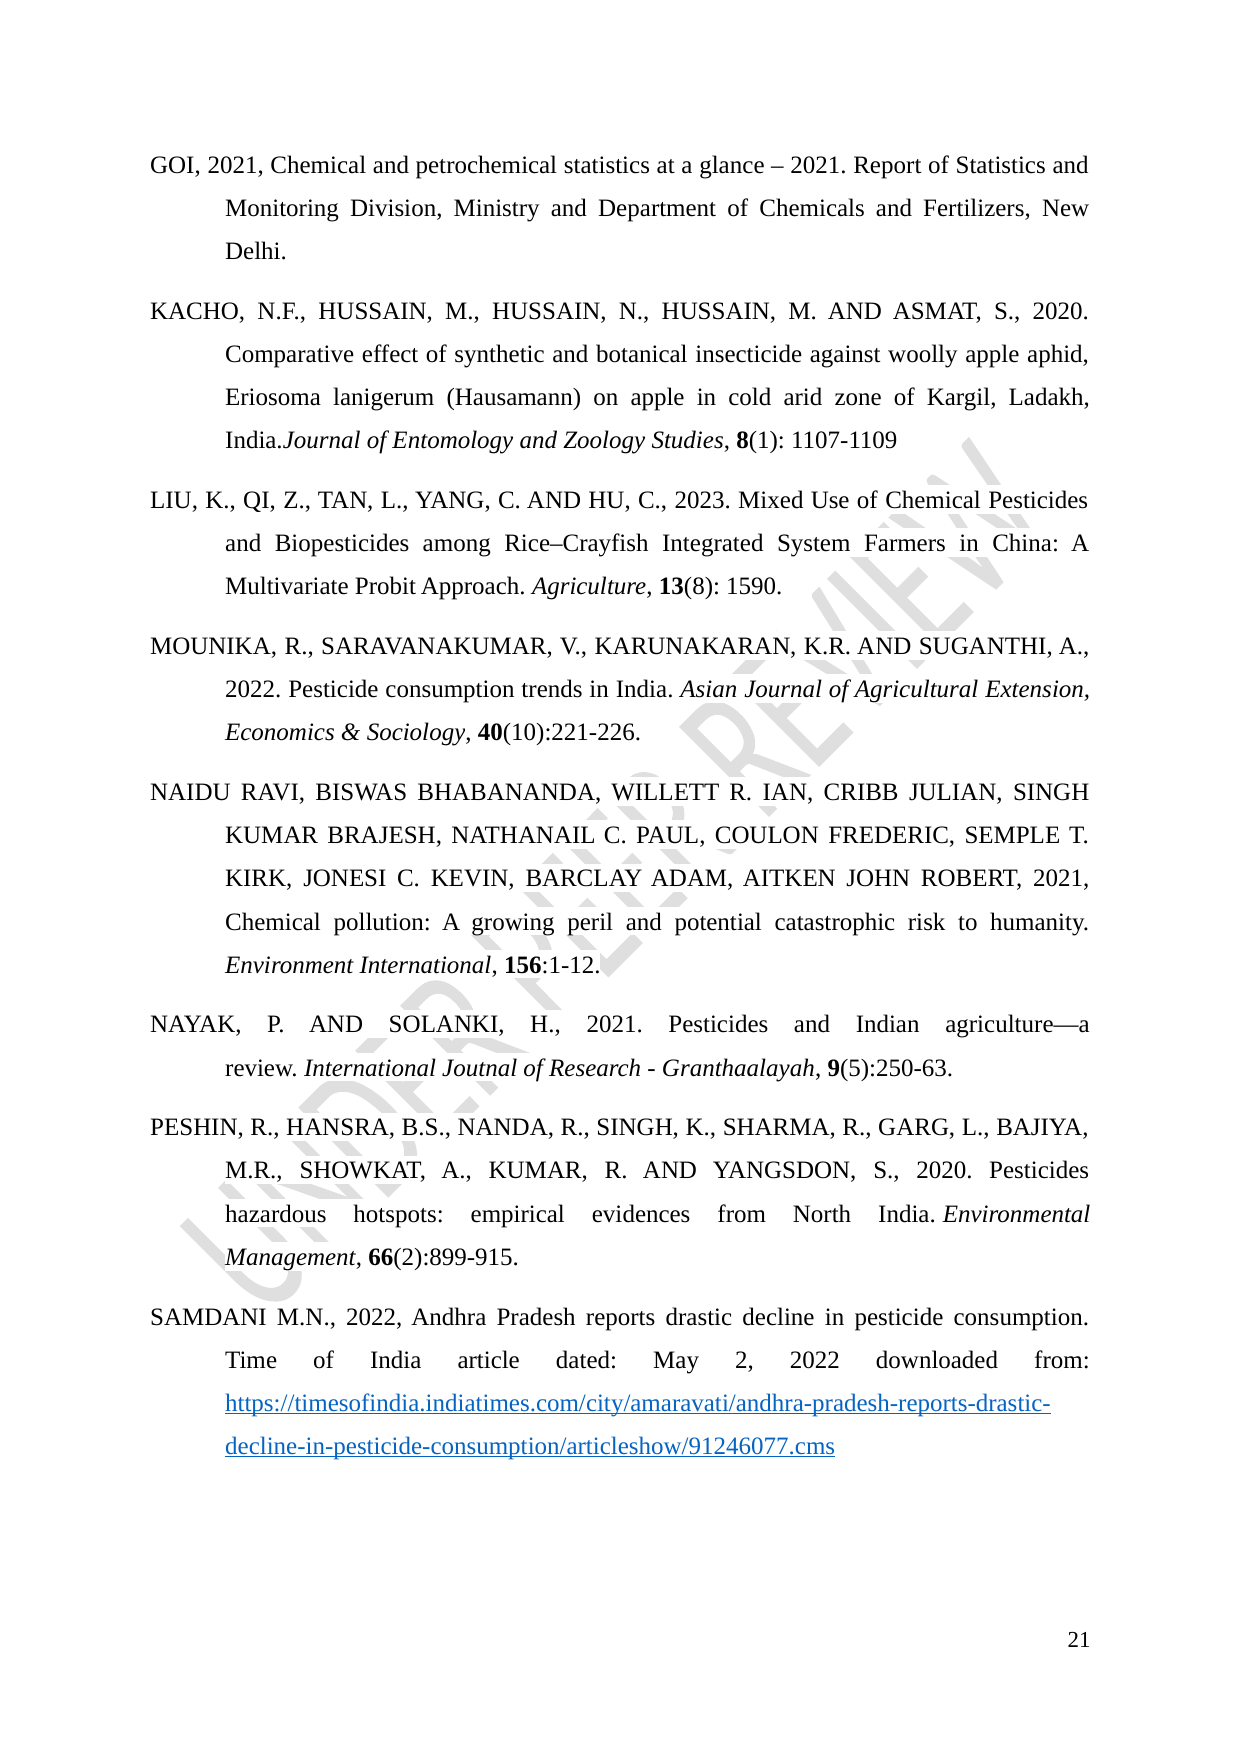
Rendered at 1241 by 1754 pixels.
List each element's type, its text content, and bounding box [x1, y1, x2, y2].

text KACHO, N.F., HUSSAIN, M., HUSSAIN, N., HUSSAIN, M. AND ASMAT, S., 2020. Comparative effect of synthetic and botanical insecticide against woolly apple aphid, Eriosoma lanigerum (Hausamann) on apple in cold arid zone of Kargil, Ladakh, India.Journal of Entomology and Zoology Studies, 8(1): 1107-1109 [150, 325, 1090, 454]
text MOUNIKA, R., SARAVANAKUMAR, V., KARUNAKARAN, K.R. AND SUGANTHI, A., 2022. Pesticide consumption trends in India. Asian Journal of Agricultural Extension, Economics & Sociology, 40(10):221-226. [150, 660, 1090, 746]
text GOI, 2021, Chemical and petrochemical statistics at a glance – 2021. Report of Statistics and Monitoring Division, Ministry and Department of Chemicals and Fertilizers, New Delhi. [150, 150, 1090, 265]
text PESHIN, R., HANSRA, B.S., NANDA, R., SINGH, K., SHARMA, R., GARG, L., BAJIYA, M.R., SHOWKAT, A., KUMAR, R. AND YANGSDON, S., 2020. Pesticides hazardous hotspots: empirical evidences from North India. Environmental Management, 66(2):899-915. [150, 1141, 1090, 1271]
text LIU, K., QI, Z., TAN, L., YANG, C. AND HU, C., 2023. Mixed Use of Chemical Pesticides and Biopesticides among Rice–Crayfish Integrated System Farmers in China: A Multivariate Probit Approach. Agriculture, 13(8): 1590. [150, 514, 1090, 600]
text NAYAK, P. AND SOLANKI, H., 2021. Pesticides and Indian agriculture—a review. International Joutnal of Research - Granthaalayah, 9(5):250-63. [150, 1038, 1090, 1081]
text NAIDU RAVI, BISWAS BHABANANDA, WILLETT R. IAN, CRIBB JULIAN, SINGH KUMAR BRAJESH, NATHANAIL C. PAUL, COULON FREDERIC, SEMPLE T. KIRK, JONESI C. KEVIN, BARCLAY ADAM, AITKEN JOHN ROBERT, 2021, Chemical pollution: A growing peril and potential catastrophic risk to humanity. Environment International, 156:1-12. [150, 806, 1090, 978]
text SAMDANI M.N., 2022, Andhra Pradesh reports drastic decline in pesticide consumption. Time of India article dated: May 2, 2022 downloaded from: https://timesofindia.indiatimes.com/city/amaravati/andhra-pradesh-reports-drastic-decline-in-pesticide-consumption/articleshow/91246077.cms [150, 1302, 1090, 1460]
